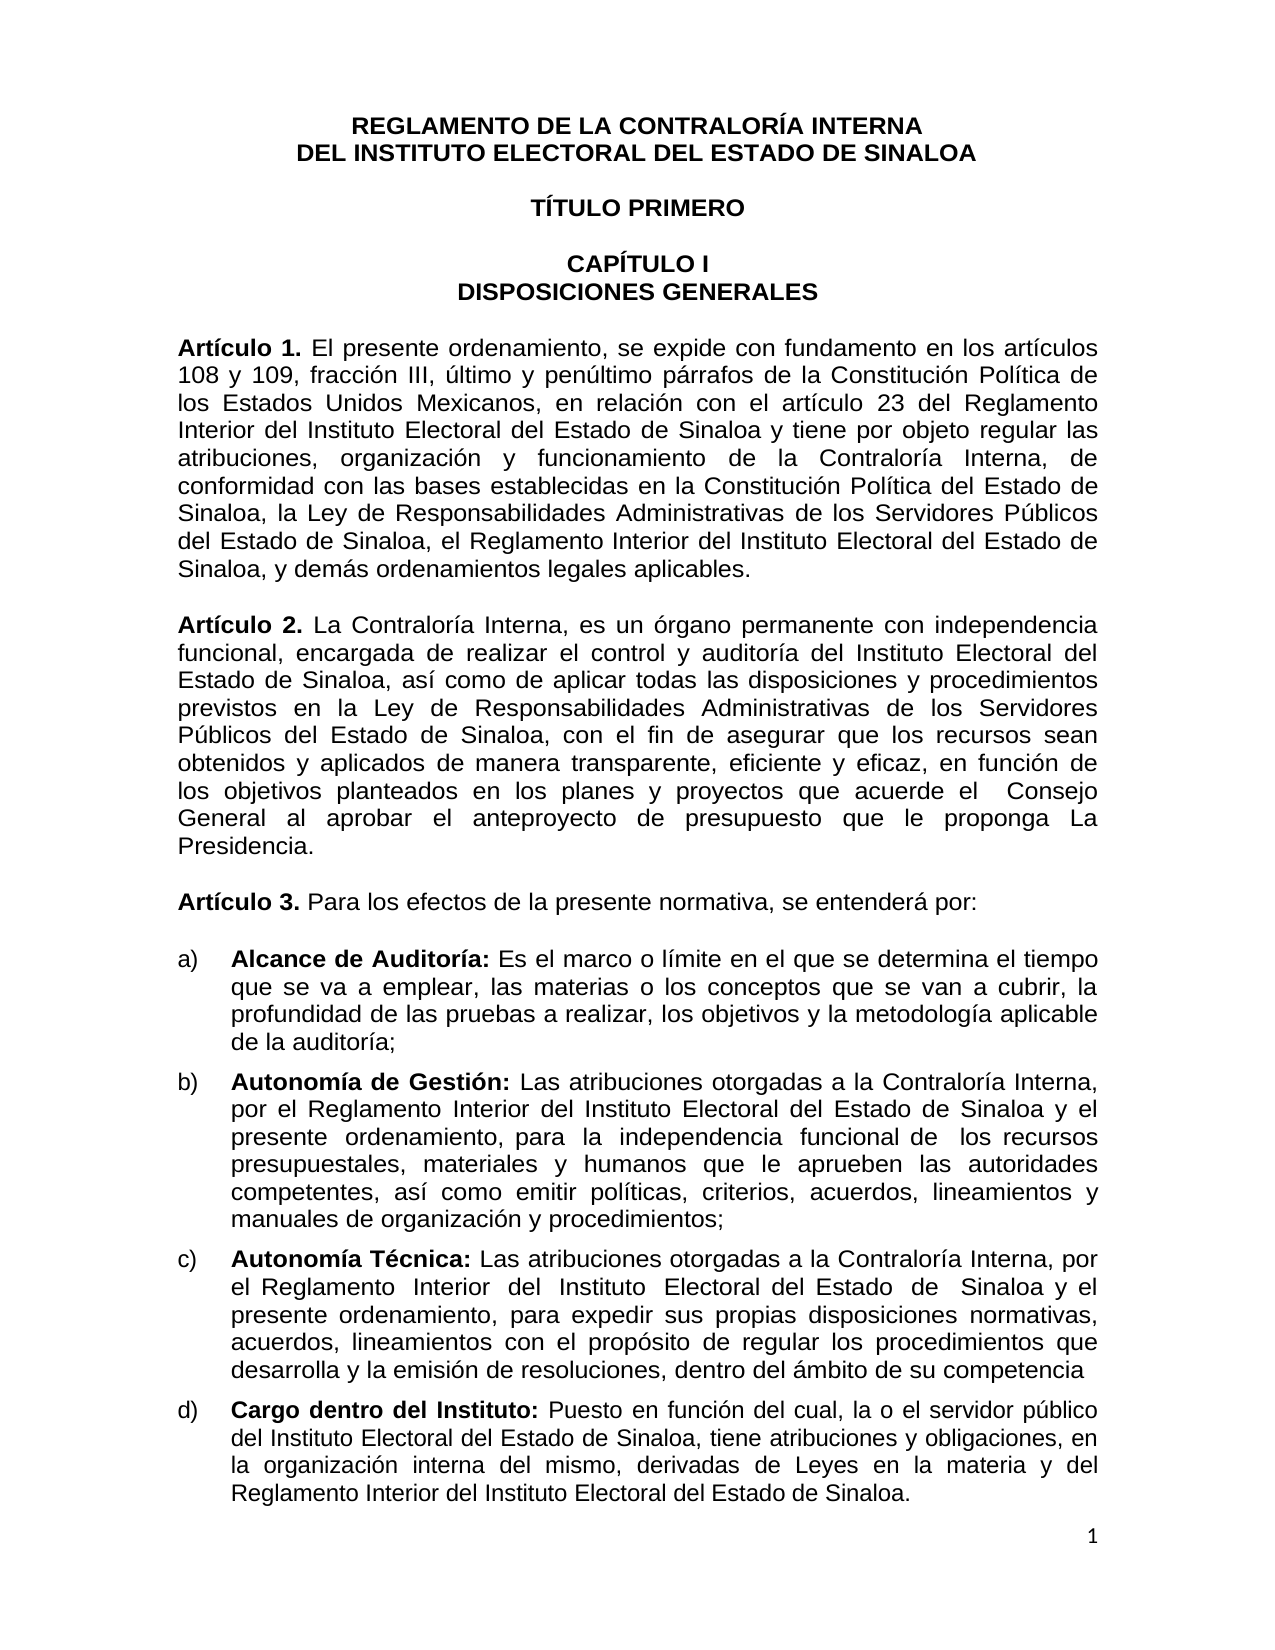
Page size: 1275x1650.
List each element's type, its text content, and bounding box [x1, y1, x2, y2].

text Artículo 3. Para los efectos de la presente normativa, se entenderá por: [177, 888, 1110, 916]
subtitle REGLAMENTO DE LA CONTRALORÍA INTERNA DEL INSTITUTO ELECTORAL DEL ESTADO DE SINALOA [296, 112, 978, 167]
list Autonomía Técnica: Las atribuciones otorgadas a la Contraloría Interna, por el Reglamento Interior del Instituto Electoral del Estado de Sinaloa y el presente ordenamiento, para expedir sus propias disposiciones normativas, acuerdos, lineamientos con el propósito de regular los procedimientos que desarrolla y la emisión de resoluciones, dentro del ámbito de su competencia [177, 1245, 1098, 1383]
text Artículo 2. La Contraloría Interna, es un órgano permanente con independencia funcional, encargada de realizar el control y auditoría del Instituto Electoral del Estado de Sinaloa, así como de aplicar todas las disposiciones y procedimientos previstos en la Ley de Responsabilidades Administrativas de los Servidores Públicos del Estado de Sinaloa, con el fin de asegurar que los recursos sean obtenidos y aplicados de manera transparente, eficiente y eficaz, en función de los objetivos planteados en los planes y proyectos que acuerde el Consejo General al aprobar el anteproyecto de presupuesto que le proponga La Presidencia. [177, 611, 1098, 859]
text TÍTULO PRIMERO CAPÍTULO I [479, 173, 796, 283]
text DISPOSICIONES GENERALES [192, 283, 1083, 305]
text Artículo 1. El presente ordenamiento, se expide con fundamento en los artículos 108 y 109, fracción III, último y penúltimo párrafos de la Constitución Política de los Estados Unidos Mexicanos, en relación con el artículo 23 del Reglamento Interior del Instituto Electoral del Estado de Sinaloa y tiene por objeto regular las atribuciones, organización y funcionamiento de la Contraloría Interna, de conformidad con las bases establecidas en la Constitución Política del Estado de Sinaloa, la Ley de Responsabilidades Administrativas de los Servidores Públicos del Estado de Sinaloa, el Reglamento Interior del Instituto Electoral del Estado de Sinaloa, y demás ordenamientos legales aplicables. [177, 334, 1098, 582]
list Alcance de Auditoría: Es el marco o límite en el que se determina el tiempo que se va a emplear, las materias o los conceptos que se van a cubrir, la profundidad de las pruebas a realizar, los objetivos y la metodología aplicable de la auditoría; [177, 945, 1098, 1055]
list Autonomía de Gestión: Las atribuciones otorgadas a la Contraloría Interna, por el Reglamento Interior del Instituto Electoral del Estado de Sinaloa y el presente ordenamiento, para la independencia funcional de los recursos presupuestales, materiales y humanos que le aprueben las autoridades competentes, así como emitir políticas, criterios, acuerdos, lineamientos y manuales de organización y procedimientos; [177, 1067, 1098, 1233]
list Cargo dentro del Instituto: Puesto en función del cual, la o el servidor público del Instituto Electoral del Estado de Sinaloa, tiene atribuciones y obligaciones, en la organización interna del mismo, derivadas de Leyes en la materia y del Reglamento Interior del Instituto Electoral del Estado de Sinaloa. [177, 1396, 1098, 1506]
